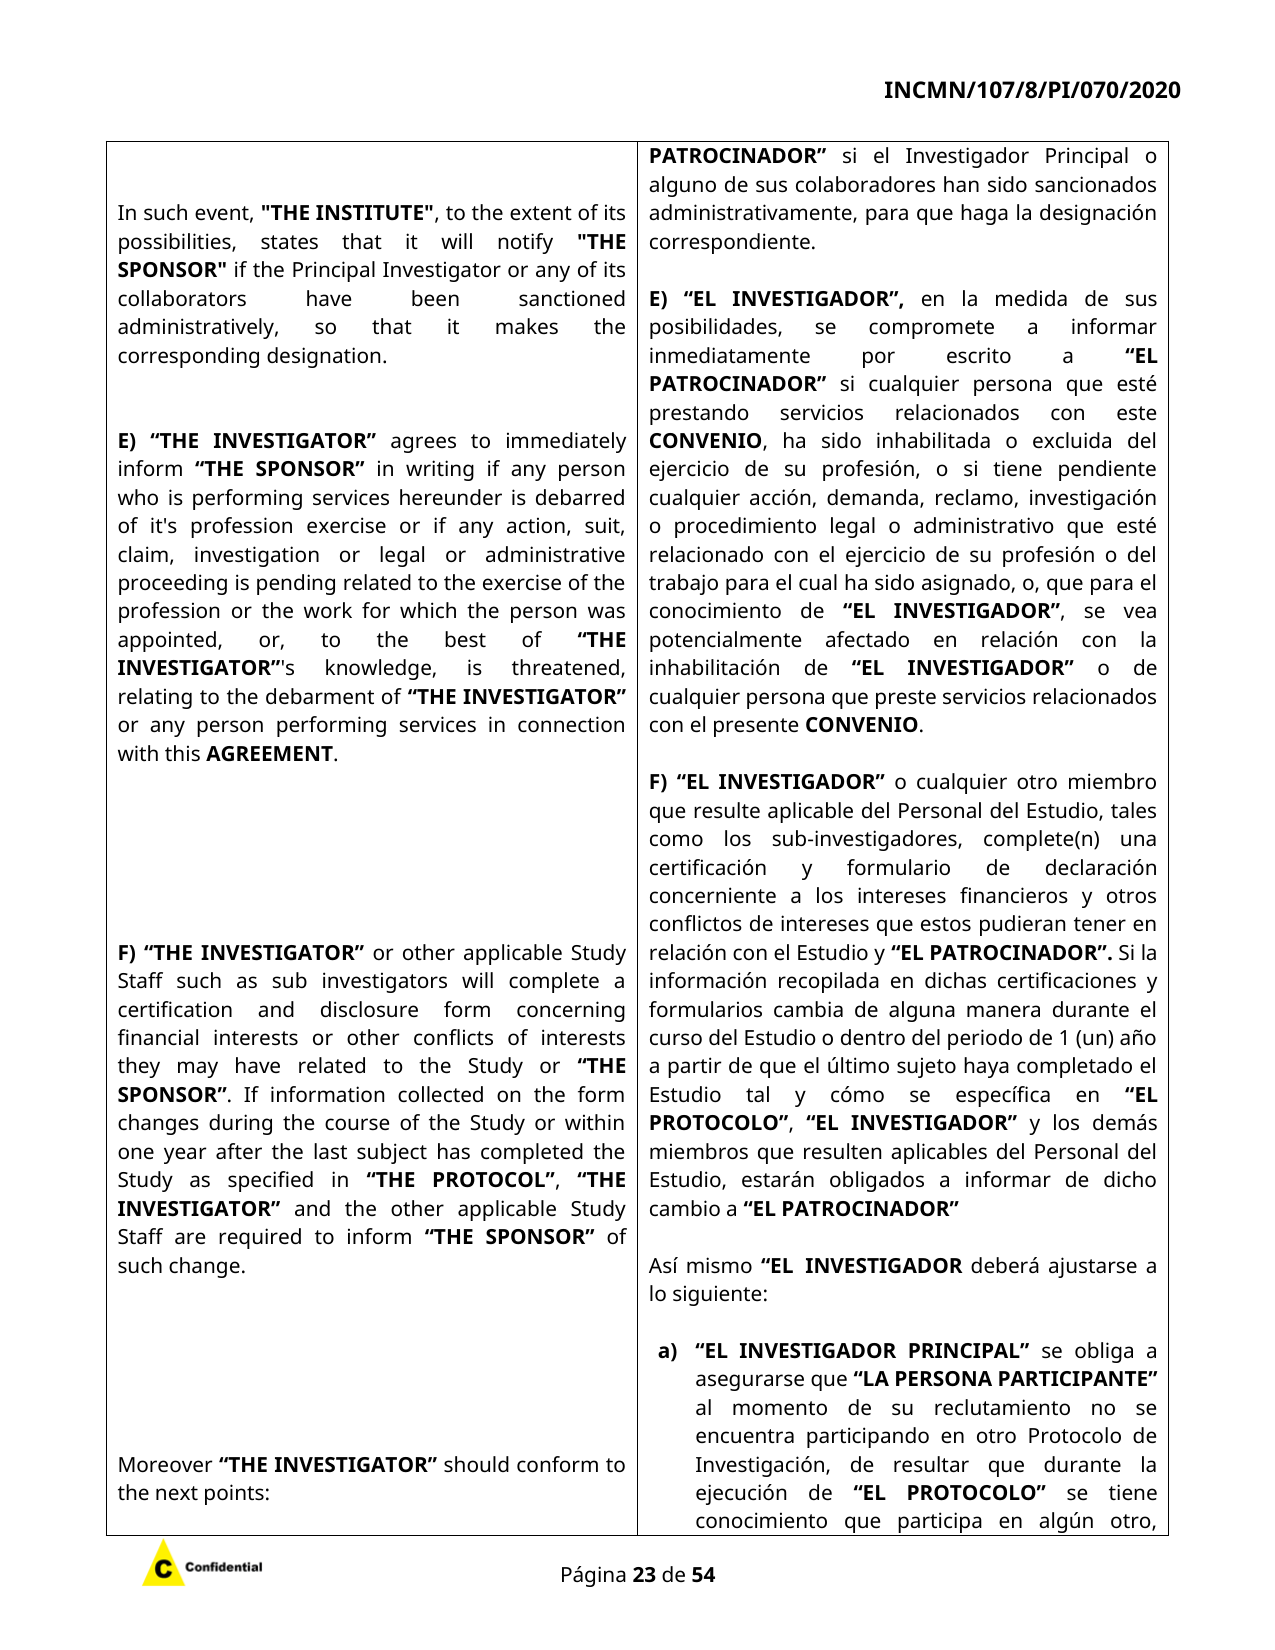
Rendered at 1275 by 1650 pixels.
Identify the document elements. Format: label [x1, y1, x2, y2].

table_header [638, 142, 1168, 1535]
picture [136, 1536, 268, 1591]
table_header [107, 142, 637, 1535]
